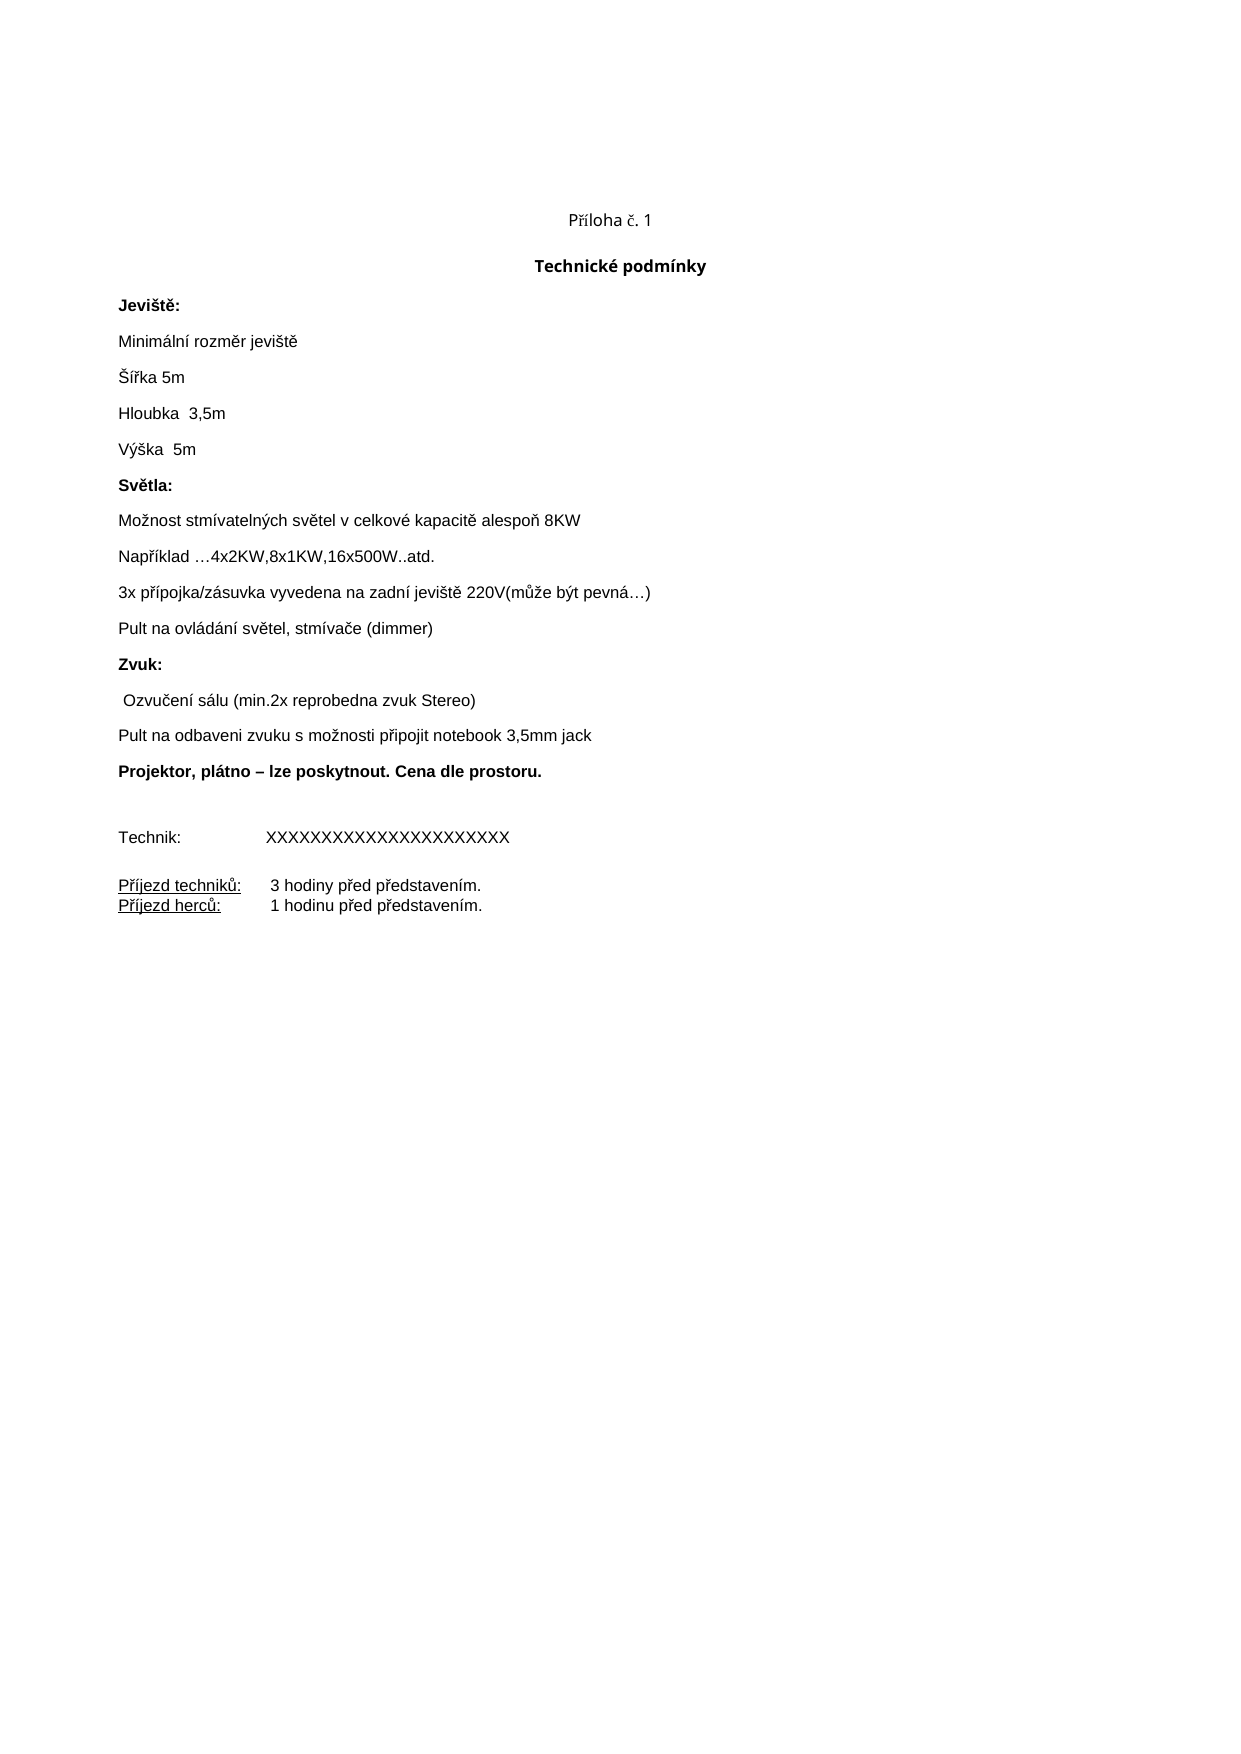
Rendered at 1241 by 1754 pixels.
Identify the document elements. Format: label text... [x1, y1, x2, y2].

text Příjezd techniků: 3 hodiny před představením. [118, 876, 1122, 895]
text Příloha č. 1 [493, 209, 1122, 232]
text Možnost stmívatelných světel v celkové kapacitě alespoň 8KW [118, 511, 1122, 530]
text Jeviště: [118, 296, 1122, 315]
text Pult na odbaveni zvuku s možnosti připojit notebook 3,5mm jack [118, 726, 1122, 745]
text Projektor, plátno – lze poskytnout. Cena dle prostoru. [118, 762, 1122, 781]
text Příjezd herců: 1 hodinu před představením. [118, 895, 1122, 914]
text Výška 5m [118, 439, 1122, 459]
text Zvuk: [118, 654, 1122, 674]
text 3x přípojka/zásuvka vyvedena na zadní jeviště 220V(může být pevná…) [118, 583, 1122, 602]
text Hloubka 3,5m [118, 404, 1122, 423]
text Minimální rozměr jeviště [118, 332, 1122, 351]
text Světla: [118, 475, 1122, 494]
text Technik: XXXXXXXXXXXXXXXXXXXXXX [118, 827, 1122, 847]
text Šířka 5m [118, 368, 1122, 387]
text Například …4x2KW,8x1KW,16x500W..atd. [118, 547, 1122, 566]
text Technické podmínky [118, 254, 1122, 277]
text Pult na ovládání světel, stmívače (dimmer) [118, 619, 1122, 638]
text Ozvučení sálu (min.2x reprobedna zvuk Stereo) [118, 690, 1122, 709]
